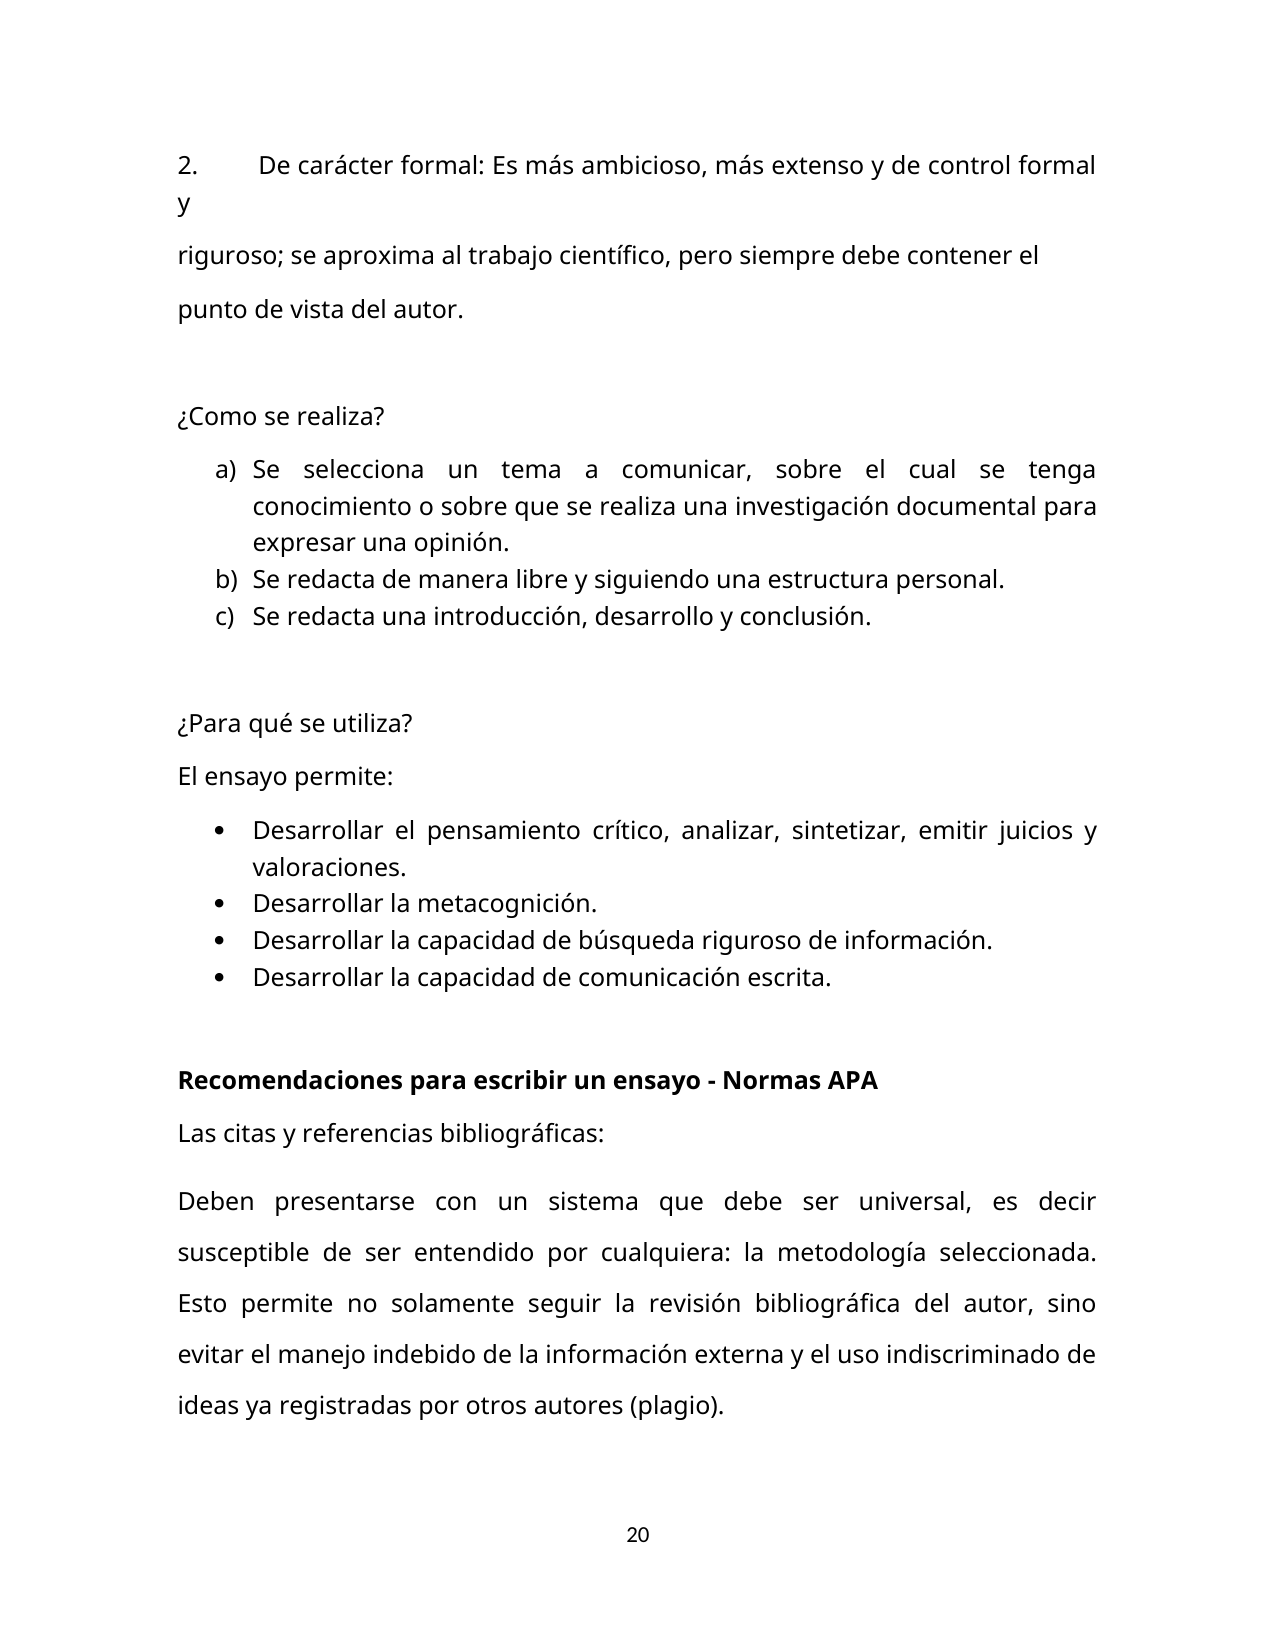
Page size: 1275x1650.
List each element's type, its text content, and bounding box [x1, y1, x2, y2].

list Desarrollar la metacognición. [215, 886, 1098, 920]
list Se redacta una introducción, desarrollo y conclusión. [215, 599, 1098, 633]
list Desarrollar la capacidad de comunicación escrita. [215, 959, 1098, 993]
list Se redacta de manera libre y siguiendo una estructura personal. [215, 562, 1098, 596]
text Deben presentarse con un sistema que debe ser universal, es decir susceptible de ser entendido por cualquiera: la metodología seleccionada. Esto permite no solamente seguir la revisión bibliográfica del autor, sino evitar el manejo indebido de la información externa y el uso indiscriminado de ideas ya registradas por otros autores (plagio). [177, 1184, 1098, 1422]
text ¿Como se realiza? [177, 398, 1098, 432]
text ¿Para qué se utiliza? [177, 706, 1098, 739]
list Desarrollar la capacidad de búsqueda riguroso de información. [215, 923, 1098, 957]
text Las citas y referencias bibliográficas: [177, 1116, 1098, 1150]
list Se selecciona un tema a comunicar, sobre el cual se tenga conocimiento o sobre que se realiza una investigación documental para expresar una opinión. [215, 452, 1098, 559]
list Desarrollar el pensamiento crítico, analizar, sintetizar, emitir juicios y valoraciones. [215, 812, 1098, 883]
text El ensayo permite: [177, 759, 1098, 793]
text 2. De carácter formal: Es más ambicioso, más extenso y de control formal y [177, 148, 1098, 218]
text riguroso; se aproxima al trabajo científico, pero siempre debe contener el [177, 238, 1098, 272]
text punto de vista del autor. [177, 291, 1098, 325]
text Recomendaciones para escribir un ensayo - Normas APA [177, 1062, 1098, 1097]
